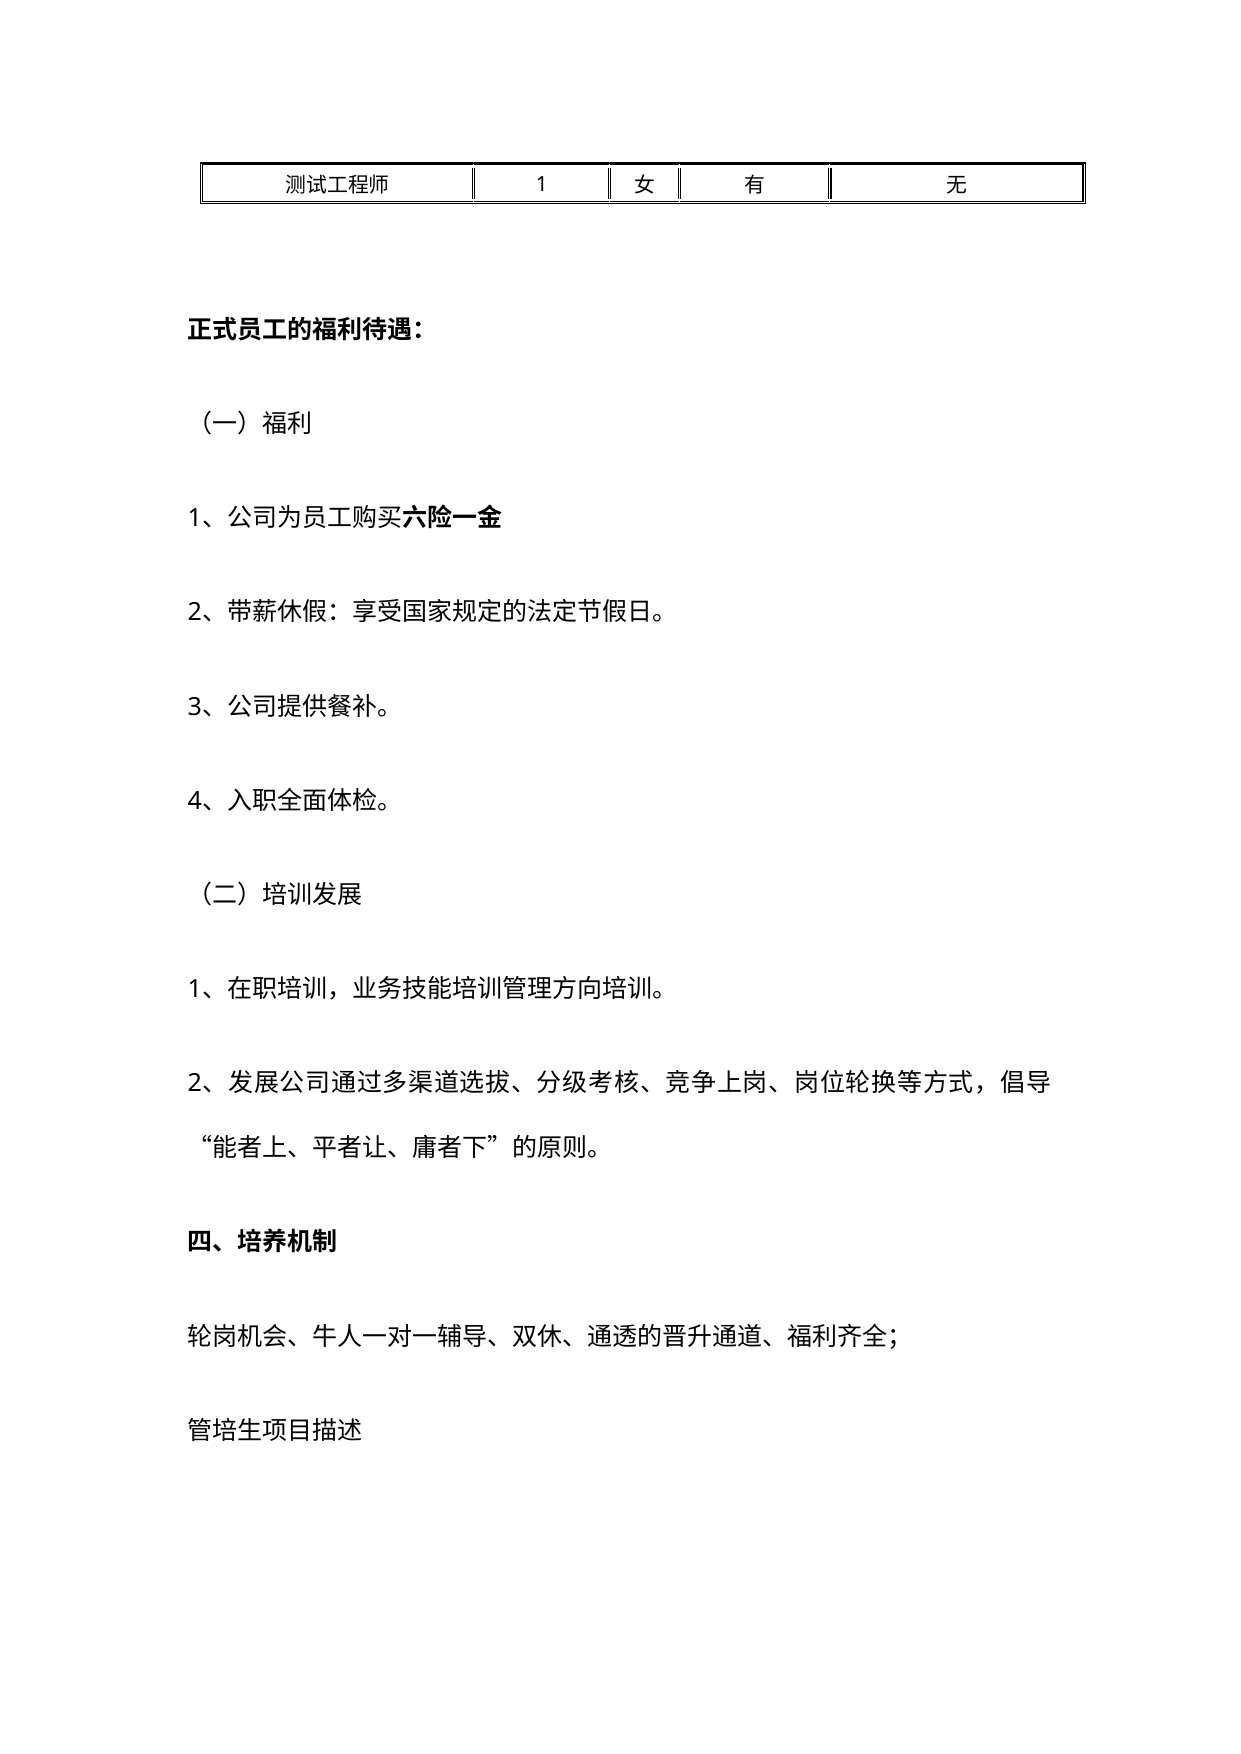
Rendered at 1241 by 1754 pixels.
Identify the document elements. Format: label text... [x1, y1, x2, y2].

table_cell 无 [830, 165, 1082, 201]
text 2、带薪休假：享受国家规定的法定节假日。 [187, 577, 1053, 642]
text 轮岗机会、牛人一对一辅导、双休、通透的晋升通道、福利齐全； [187, 1302, 1053, 1367]
text 1、公司为员工购买六险一金 [187, 483, 1053, 548]
text （一）福利 [187, 389, 1053, 454]
text （二）培训发展 [187, 860, 1053, 925]
text 4、入职全面体检。 [187, 766, 1053, 831]
table_cell 1 [474, 165, 609, 201]
text 正式员工的福利待遇： [187, 295, 1053, 360]
text 1、在职培训，业务技能培训管理方向培训。 [187, 954, 1053, 1019]
text 2、发展公司通过多渠道选拔、分级考核、竞争上岗、岗位轮换等方式，倡导“能者上、平者让、庸者下”的原则。 [187, 1048, 1053, 1178]
table_cell 测试工程师 [203, 165, 473, 201]
table_cell 女 [610, 165, 679, 201]
text 管培生项目描述 [187, 1396, 1053, 1461]
text 3、公司提供餐补。 [187, 672, 1053, 737]
table_cell 有 [680, 164, 830, 201]
text 四、培养机制 [187, 1207, 1053, 1272]
